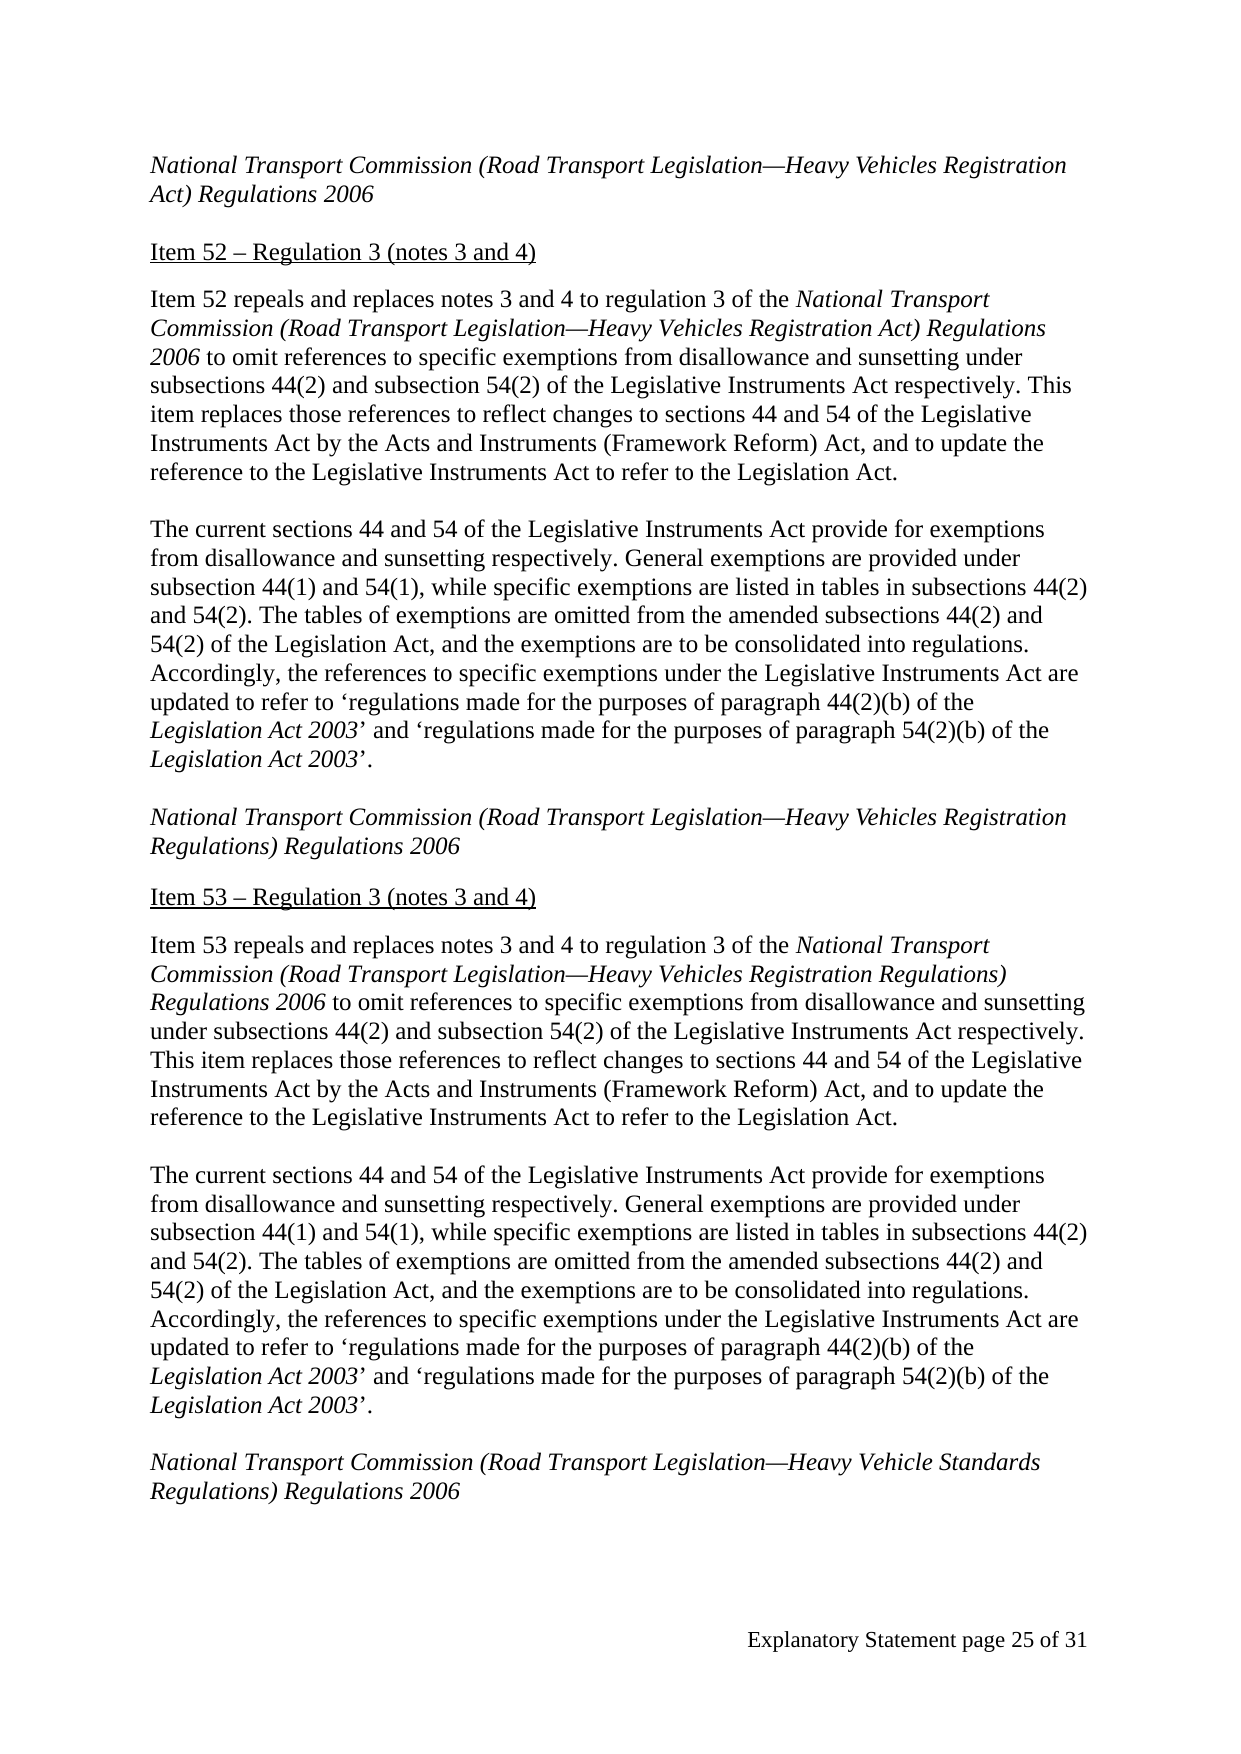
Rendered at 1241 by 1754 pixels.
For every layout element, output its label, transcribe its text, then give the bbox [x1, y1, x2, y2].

text Item 53 repeals and replaces notes 3 and 4 to regulation 3 of the National Transport Commission (Road Transport Legislation—Heavy Vehicles Registration Regulations) Regulations 2006 to omit references to specific exemptions from disallowance and sunsetting under subsections 44(2) and subsection 54(2) of the Legislative Instruments Act respectively. This item replaces those references to reflect changes to sections 44 and 54 of the Legislative Instruments Act by the Acts and Instruments (Framework Reform) Act, and to update the reference to the Legislative Instruments Act to refer to the Legislation Act. [150, 930, 1090, 1131]
text Item 52 repeals and replaces notes 3 and 4 to regulation 3 of the National Transport Commission (Road Transport Legislation—Heavy Vehicles Registration Act) Regulations 2006 to omit references to specific exemptions from disallowance and sunsetting under subsections 44(2) and subsection 54(2) of the Legislative Instruments Act respectively. This item replaces those references to reflect changes to sections 44 and 54 of the Legislative Instruments Act by the Acts and Instruments (Framework Reform) Act, and to update the reference to the Legislative Instruments Act to refer to the Legislation Act. [150, 284, 1090, 485]
text Item 53 – Regulation 3 (notes 3 and 4) [150, 882, 1090, 911]
text National Transport Commission (Road Transport Legislation—Heavy Vehicles Registration Act) Regulations 2006 [150, 150, 1090, 207]
text National Transport Commission (Road Transport Legislation—Heavy Vehicle Standards Regulations) Regulations 2006 [150, 1447, 1090, 1505]
text Item 52 – Regulation 3 (notes 3 and 4) [150, 237, 1090, 265]
text National Transport Commission (Road Transport Legislation—Heavy Vehicles Registration Regulations) Regulations 2006 [150, 802, 1090, 859]
